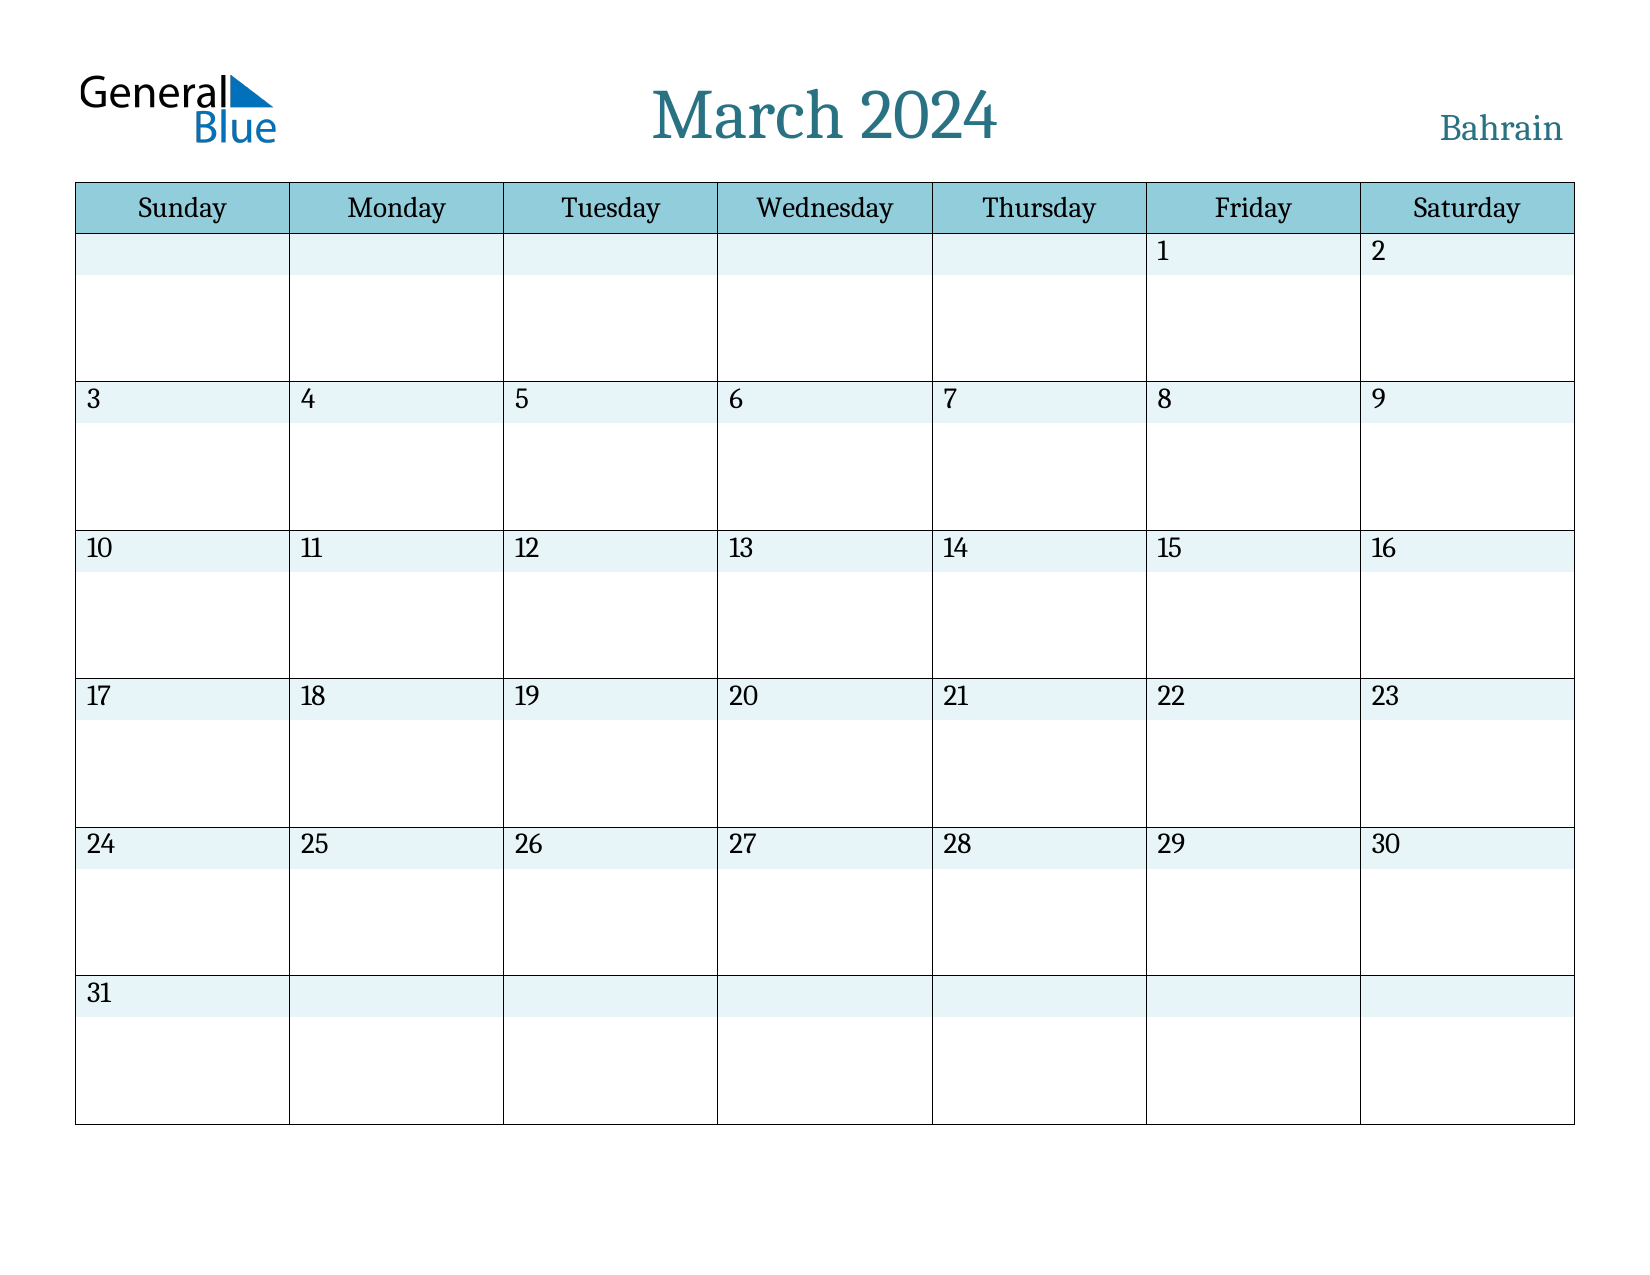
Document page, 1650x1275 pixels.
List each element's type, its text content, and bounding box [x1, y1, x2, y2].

table_header [76, 75, 503, 182]
table_cell [1361, 572, 1574, 678]
table_cell [290, 1017, 503, 1123]
table_cell [290, 234, 503, 275]
table_cell [290, 572, 503, 678]
table_cell [1147, 275, 1360, 381]
table_cell [1147, 572, 1360, 678]
table_cell Friday [1147, 183, 1360, 233]
table_cell 19 [504, 679, 717, 720]
table_cell 29 [1147, 828, 1360, 869]
table_cell [290, 423, 503, 530]
table_cell 1 [1147, 234, 1360, 275]
table_cell [76, 720, 289, 827]
table_cell [504, 423, 717, 530]
table_cell [1361, 423, 1574, 530]
table_cell 15 [1147, 531, 1360, 572]
table_header Bahrain [1146, 75, 1574, 182]
table_cell [1361, 869, 1574, 975]
table_cell 11 [290, 531, 503, 572]
table_cell [504, 976, 717, 1017]
table_cell [933, 423, 1146, 530]
table_cell [933, 572, 1146, 678]
table_cell 23 [1361, 679, 1574, 720]
table_cell 3 [76, 382, 289, 423]
table_cell 6 [718, 382, 932, 423]
table_cell 14 [933, 531, 1146, 572]
table_cell 12 [504, 531, 717, 572]
table_cell Tuesday [504, 183, 717, 233]
table_cell [933, 1017, 1146, 1123]
table_cell [1361, 976, 1574, 1017]
table_cell [504, 869, 717, 975]
table_cell [76, 275, 289, 381]
table_cell [933, 275, 1146, 381]
table_cell Sunday [76, 183, 289, 233]
table_cell 28 [933, 828, 1146, 869]
table_cell [1361, 1017, 1574, 1123]
table_cell [76, 869, 289, 975]
table_cell 20 [718, 679, 932, 720]
table_cell [718, 1017, 932, 1123]
table_cell [933, 720, 1146, 827]
table_cell [1147, 976, 1360, 1017]
table_cell Monday [290, 183, 503, 233]
table_cell [933, 976, 1146, 1017]
table_cell [290, 869, 503, 975]
table_cell 2 [1361, 234, 1574, 275]
table_cell [290, 720, 503, 827]
table_cell 27 [718, 828, 932, 869]
table_cell [718, 423, 932, 530]
table_header March 2024 [504, 75, 1146, 182]
table_cell [76, 234, 289, 275]
table_cell [718, 275, 932, 381]
table_cell 30 [1361, 828, 1574, 869]
table_cell Wednesday [718, 183, 932, 233]
table_cell 17 [76, 679, 289, 720]
table_cell [933, 234, 1146, 275]
table_cell 4 [290, 382, 503, 423]
table_cell 21 [933, 679, 1146, 720]
table_cell [76, 1017, 289, 1123]
table_cell [1147, 869, 1360, 975]
table_cell [504, 720, 717, 827]
table_cell [718, 976, 932, 1017]
table_cell [718, 720, 932, 827]
table_cell 9 [1361, 382, 1574, 423]
table_cell [504, 275, 717, 381]
table_cell 16 [1361, 531, 1574, 572]
table_cell 18 [290, 679, 503, 720]
table_cell 13 [718, 531, 932, 572]
table_cell [1147, 423, 1360, 530]
table_cell [718, 572, 932, 678]
table_cell [1147, 1017, 1360, 1123]
table_cell 26 [504, 828, 717, 869]
table_cell Saturday [1361, 183, 1574, 233]
table_cell [76, 423, 289, 530]
table_cell 10 [76, 531, 289, 572]
table_cell 25 [290, 828, 503, 869]
table_cell 22 [1147, 679, 1360, 720]
table_cell [76, 572, 289, 678]
table_cell [504, 1017, 717, 1123]
table_cell [290, 976, 503, 1017]
table_cell [504, 572, 717, 678]
table_cell [718, 234, 932, 275]
table_cell 5 [504, 382, 717, 423]
table_cell 7 [933, 382, 1146, 423]
table_cell [504, 234, 717, 275]
table_cell [290, 275, 503, 381]
table_cell [718, 869, 932, 975]
table_cell 24 [76, 828, 289, 869]
table_cell 8 [1147, 382, 1360, 423]
table_cell [1147, 720, 1360, 827]
table_cell [933, 869, 1146, 975]
table_cell [1361, 275, 1574, 381]
table_cell [1361, 720, 1574, 827]
table_cell Thursday [933, 183, 1146, 233]
picture [80, 75, 276, 143]
table_cell 31 [76, 976, 289, 1017]
